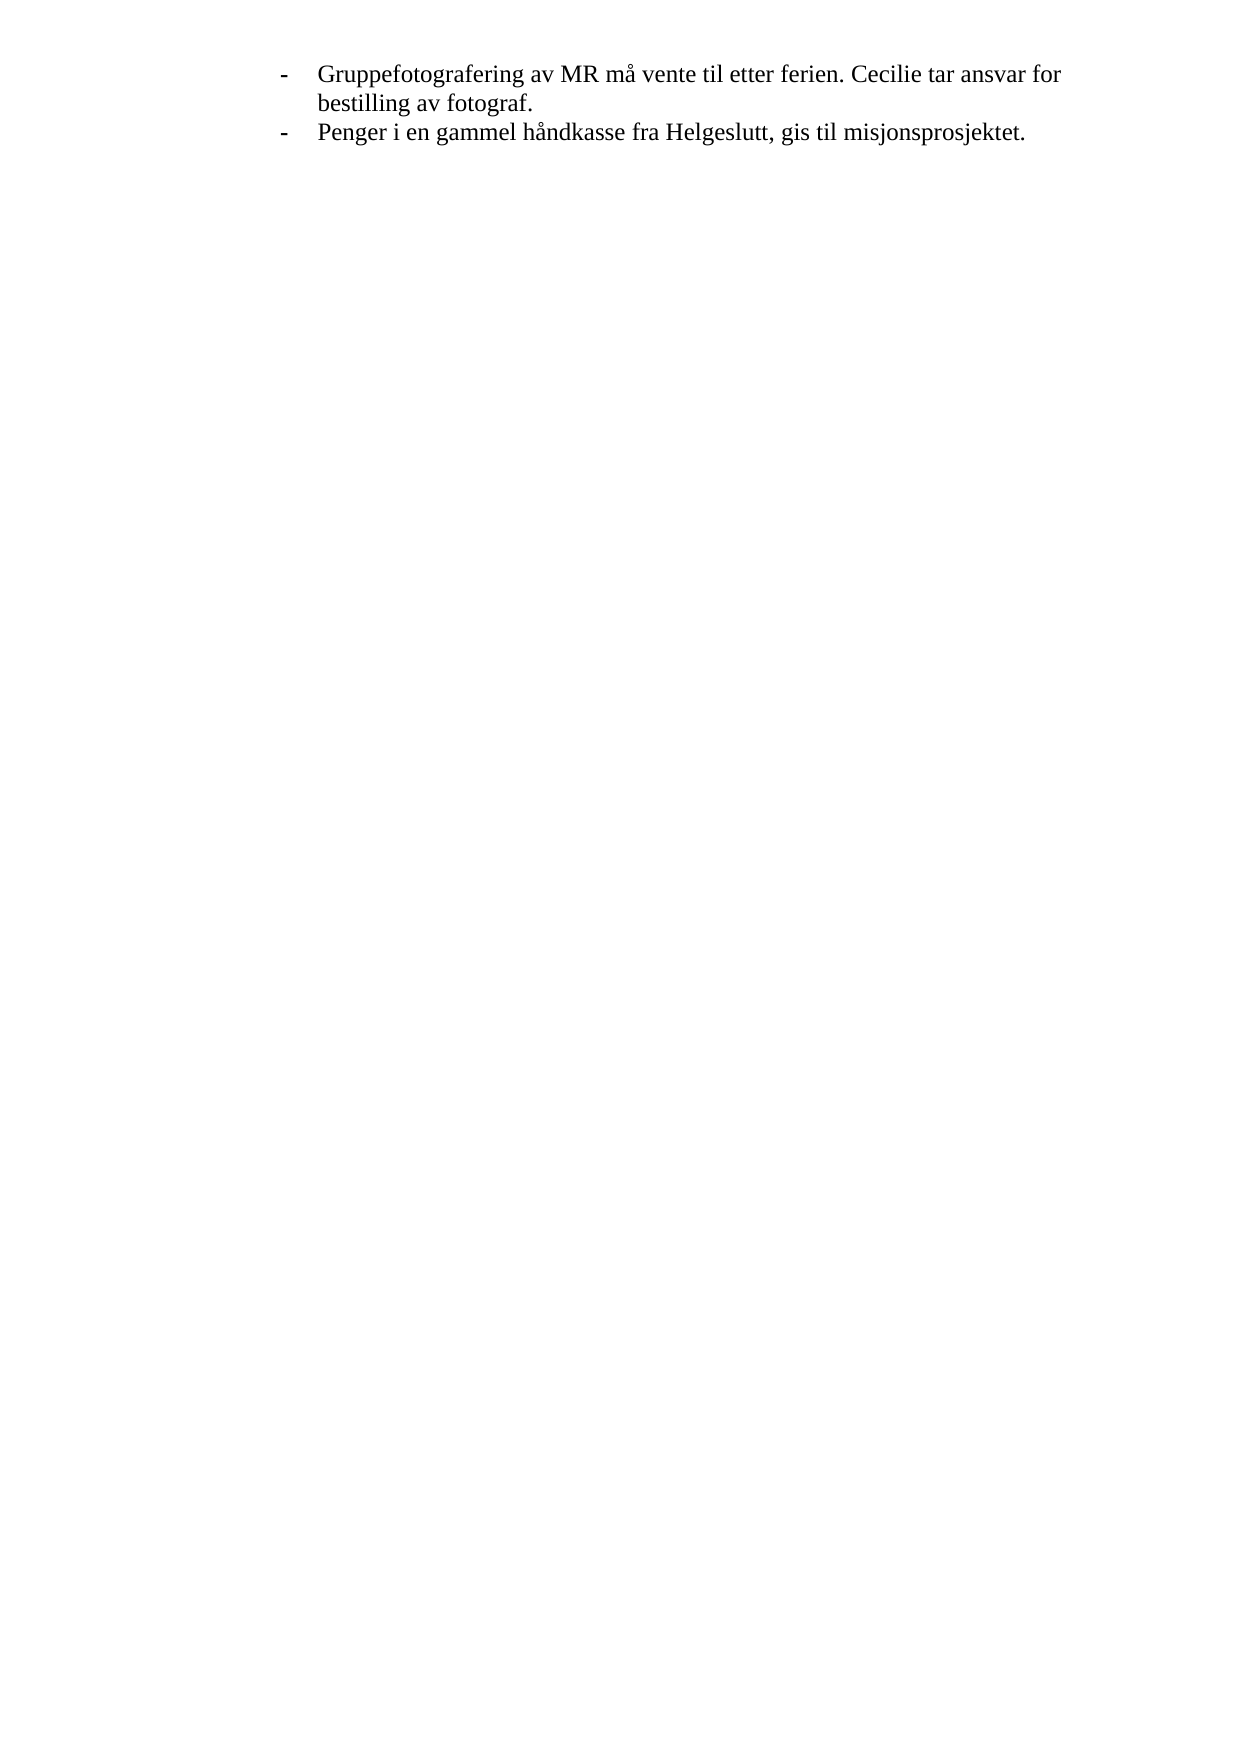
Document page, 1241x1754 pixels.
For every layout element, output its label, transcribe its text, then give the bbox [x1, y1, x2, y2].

list Penger i en gammel håndkasse fra Helgeslutt, gis til misjonsprosjektet. [280, 117, 1122, 145]
list Gruppefotografering av MR må vente til etter ferien. Cecilie tar ansvar for bestilling av fotograf. [280, 59, 1122, 117]
